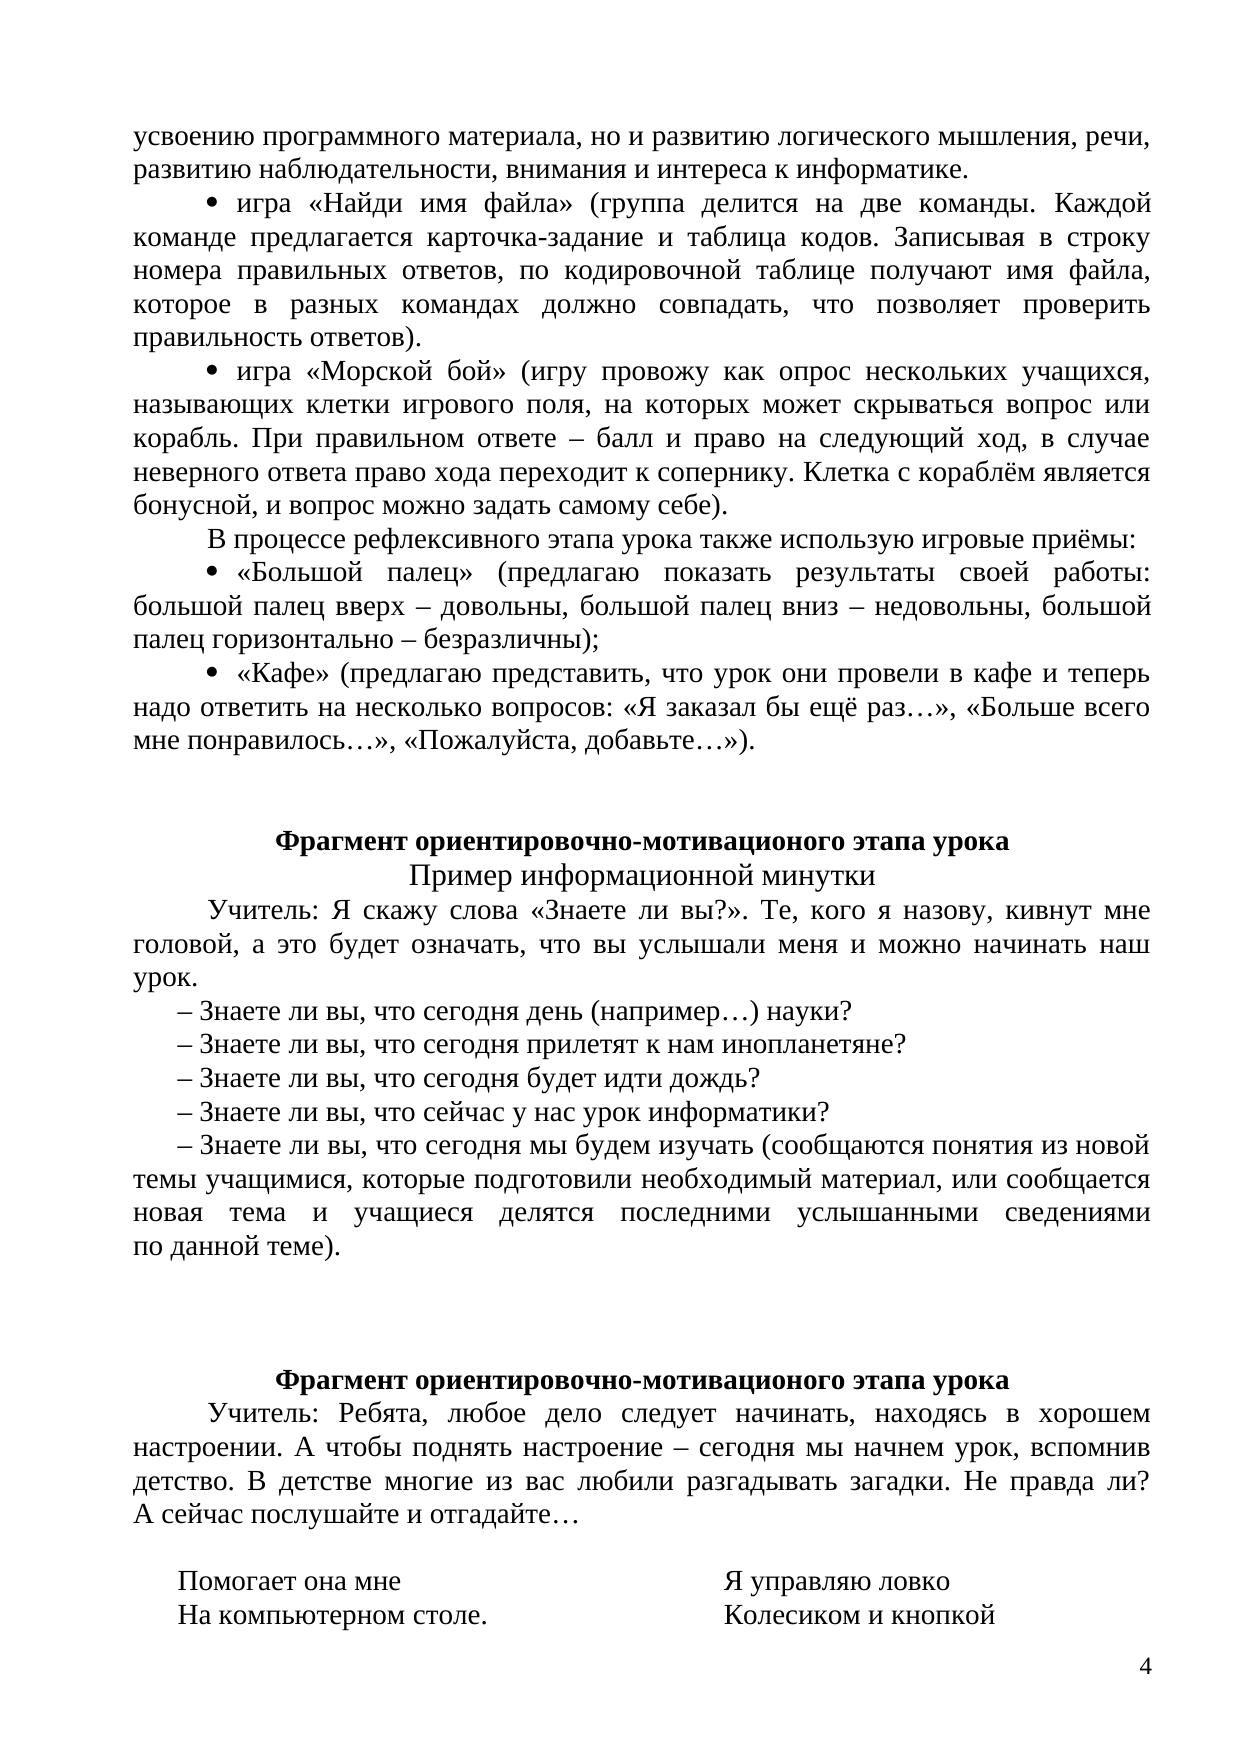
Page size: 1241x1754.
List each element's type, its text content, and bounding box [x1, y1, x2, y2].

text Учитель: Ребята, любое дело следует начинать, находясь в хорошем настроении. А чтобы поднять настроение – сегодня мы начнем урок, вспомнив детство. В детстве многие из вас любили разгадывать загадки. Не правда ли? А сейчас послушайте и отгадайте… [133, 1396, 1152, 1530]
text На компьютерном столе. [177, 1597, 605, 1630]
text Помогает она мне [133, 1563, 605, 1597]
list «Кафе» (предлагаю представить, что урок они провели в кафе и теперь надо ответить на несколько вопросов: «Я заказал бы ещё раз…», «Больше всего мне понравилось…», «Пожалуйста, добавьте…»). [133, 655, 1152, 756]
text Я управляю ловко [723, 1563, 1152, 1597]
list игра «Найди имя файла» (группа делится на две команды. Каждой команде предлагается карточка-задание и таблица кодов. Записывая в строку номера правильных ответов, по кодировочной таблице получают имя файла, которое в разных командах должно совпадать, что позволяет проверить правильность ответов). [133, 185, 1152, 353]
text В процессе рефлексивного этапа урока также использую игровые приёмы: [133, 521, 1152, 554]
text Фрагмент ориентировочно-мотивационого этапа урока [133, 1362, 1152, 1396]
text – Знаете ли вы, что сегодня будет идти дождь? [177, 1060, 1152, 1094]
text Колесиком и кнопкой [723, 1597, 1152, 1630]
text Фрагмент ориентировочно-мотивационого этапа урока [133, 823, 1152, 856]
list «Большой палец» (предлагаю показать результаты своей работы: большой палец вверх – довольны, большой палец вниз – недовольны, большой палец горизонтально – безразличны); [133, 554, 1152, 655]
text – Знаете ли вы, что сегодня мы будем изучать (сообщаются понятия из новой темы учащимися, которые подготовили необходимый материал, или сообщается новая тема и учащиеся делятся последними услышанными сведениями по данной теме). [133, 1127, 1152, 1261]
text – Знаете ли вы, что сегодня прилетят к нам инопланетяне? [177, 1027, 1152, 1060]
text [133, 118, 1152, 185]
list игра «Морской бой» (игру провожу как опрос нескольких учащихся, называющих клетки игрового поля, на которых может скрываться вопрос или корабль. При правильном ответе – балл и право на следующий ход, в случае неверного ответа право хода переходит к сопернику. Клетка с кораблём является бонусной, и вопрос можно задать самому себе). [133, 353, 1152, 521]
text Пример информационной минутки [133, 856, 1152, 892]
text Учитель: Я скажу слова «Знаете ли вы?». Те, кого я назову, кивнут мне головой, а это будет означать, что вы услышали меня и можно начинать наш урок. [133, 892, 1152, 993]
text – Знаете ли вы, что сейчас у нас урок информатики? [177, 1094, 1152, 1127]
text – Знаете ли вы, что сегодня день (например…) науки? [177, 993, 1152, 1027]
